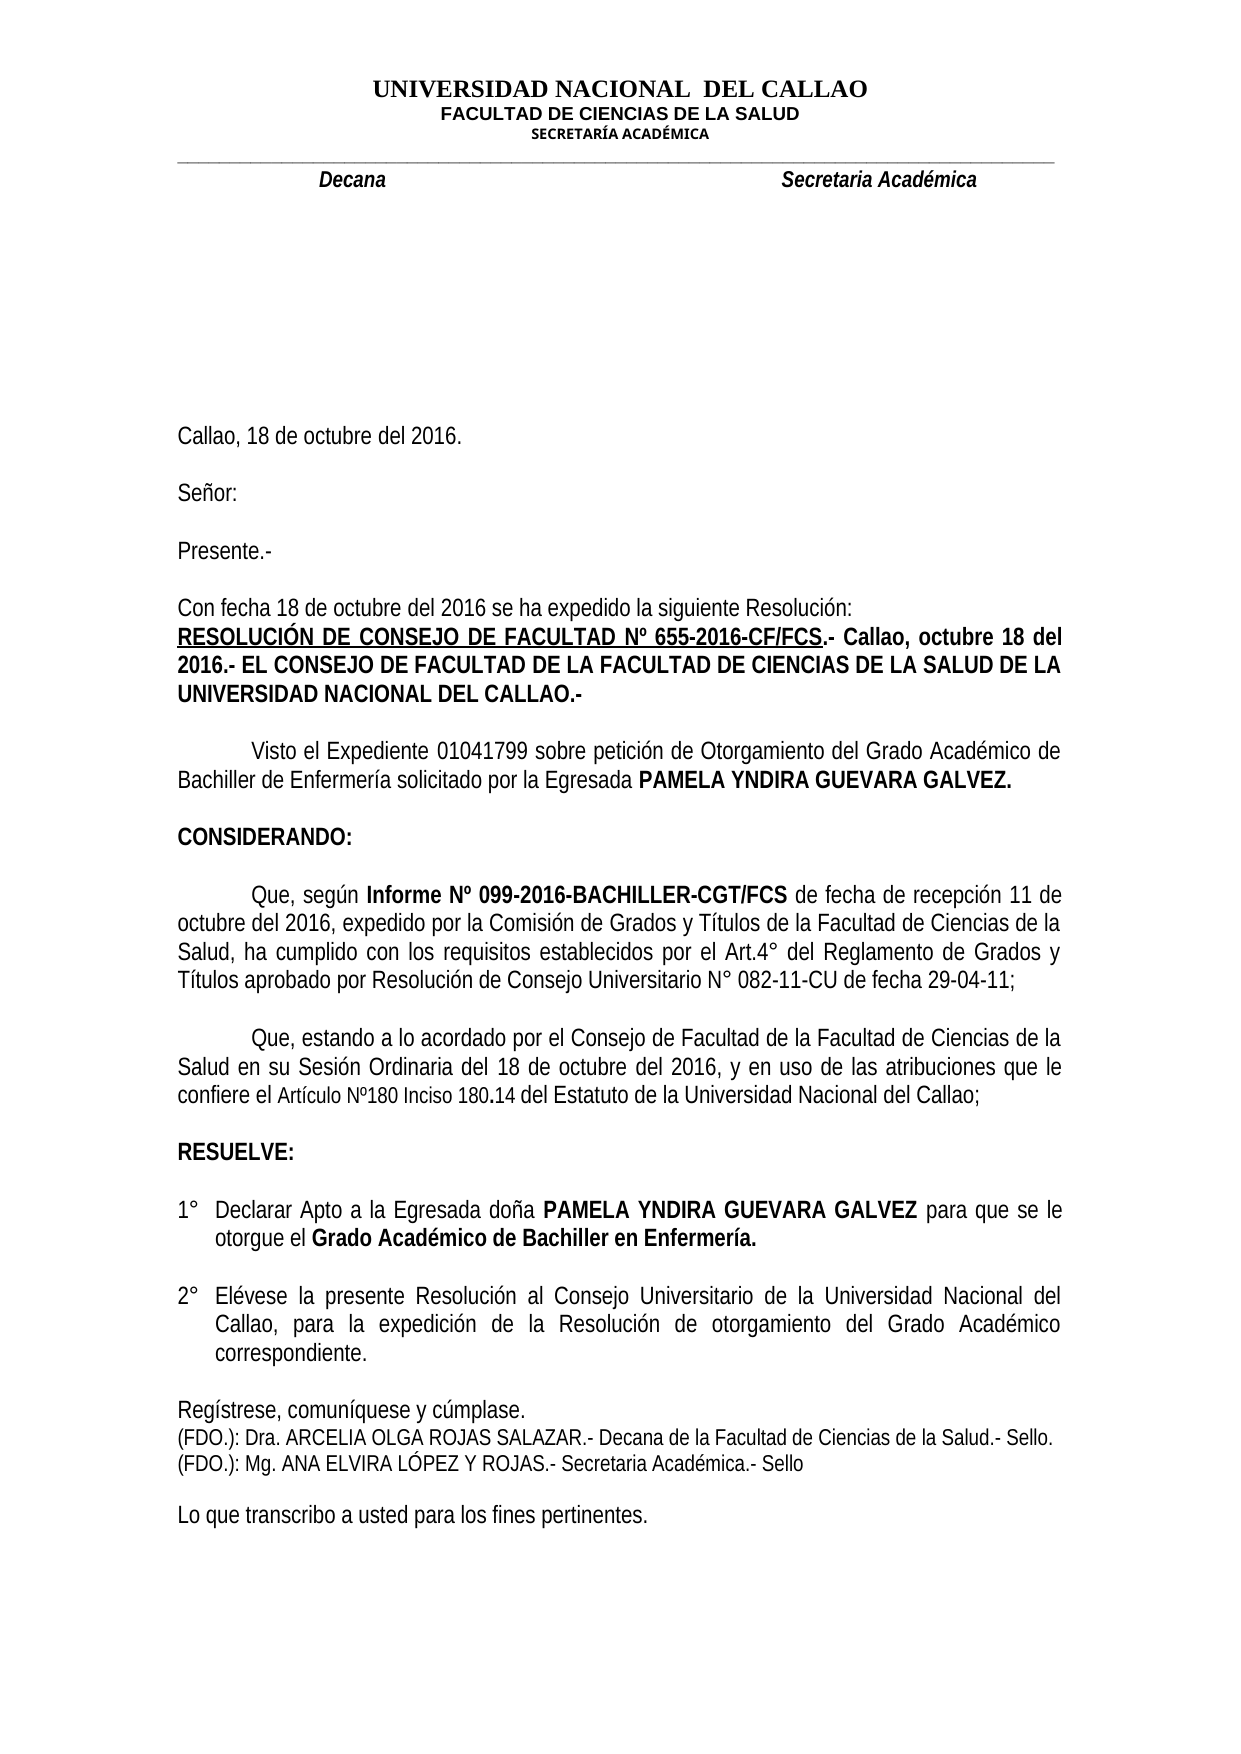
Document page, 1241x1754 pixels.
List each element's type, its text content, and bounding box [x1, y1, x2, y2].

text RESOLUCIÓN DE consejo de facultad Nº 655-2016-CF/FCS.- Callao, octubre 18 del 2016.- EL consejo de facultad DE LA FACULTAD DE CIENCIAS DE LA SALUD DE LA UNIVERSIDAD NACIONAL DEL CALLAO.- [177, 622, 1063, 707]
text Callao, 18 de octubre del 2016. [177, 421, 1063, 450]
text (FDO.): Dra. ARCELIA OLGA ROJAS SALAZAR.- Decana de la Facultad de Ciencias de la Salud.- Sello. [177, 1424, 1063, 1450]
text Presente.- [177, 536, 1063, 564]
text Regístrese, comuníquese y cúmplase. [177, 1395, 1063, 1424]
text Que, según Informe Nº 099-2016-BACHILLER-CGT/FCS de fecha de recepción 11 de octubre del 2016, expedido por la Comisión de Grados y Títulos de la Facultad de Ciencias de la Salud, ha cumplido con los requisitos establecidos por el Art.4° del Reglamento de Grados y Títulos aprobado por Resolución de Consejo Universitario N° 082-11-CU de fecha 29-04-11; [177, 879, 1063, 994]
text Señor: [177, 478, 1063, 507]
text Visto el Expediente 01041799 sobre petición de Otorgamiento del Grado Académico de Bachiller de Enfermería solicitado por la Egresada PAMELA YNDIRA GUEVARA GALVEZ. [177, 736, 1063, 793]
text Lo que transcribo a usted para los fines pertinentes. [177, 1501, 1063, 1529]
text Decana Secretaria Académica [177, 166, 1063, 192]
text RESUELVE: [177, 1137, 1063, 1166]
text (FDO.): Mg. ANA ELVIRA LÓPEZ Y ROJAS.- Secretaria Académica.- Sello [177, 1450, 1063, 1477]
text Que, estando a lo acordado por el Consejo de Facultad de la Facultad de Ciencias de la Salud en su Sesión Ordinaria del 18 de octubre del 2016, y en uso de las atribuciones que le confiere el Artículo Nº180 Inciso 180.14 del Estatuto de la Universidad Nacional del Callao; [177, 1023, 1063, 1109]
text 2° Elévese la presente Resolución al Consejo Universitario de la Universidad Nacional del Callao, para la expedición de la Resolución de otorgamiento del Grado Académico correspondiente. [177, 1281, 1063, 1367]
text 1° Declarar Apto a la Egresada doña PAMELA YNDIRA GUEVARA GALVEZ para que se le otorgue el Grado Académico de Bachiller en Enfermería. [177, 1195, 1063, 1252]
text Con fecha 18 de octubre del 2016 se ha expedido la siguiente Resolución: [177, 593, 1063, 622]
text CONSIDERANDO: [177, 822, 1063, 851]
